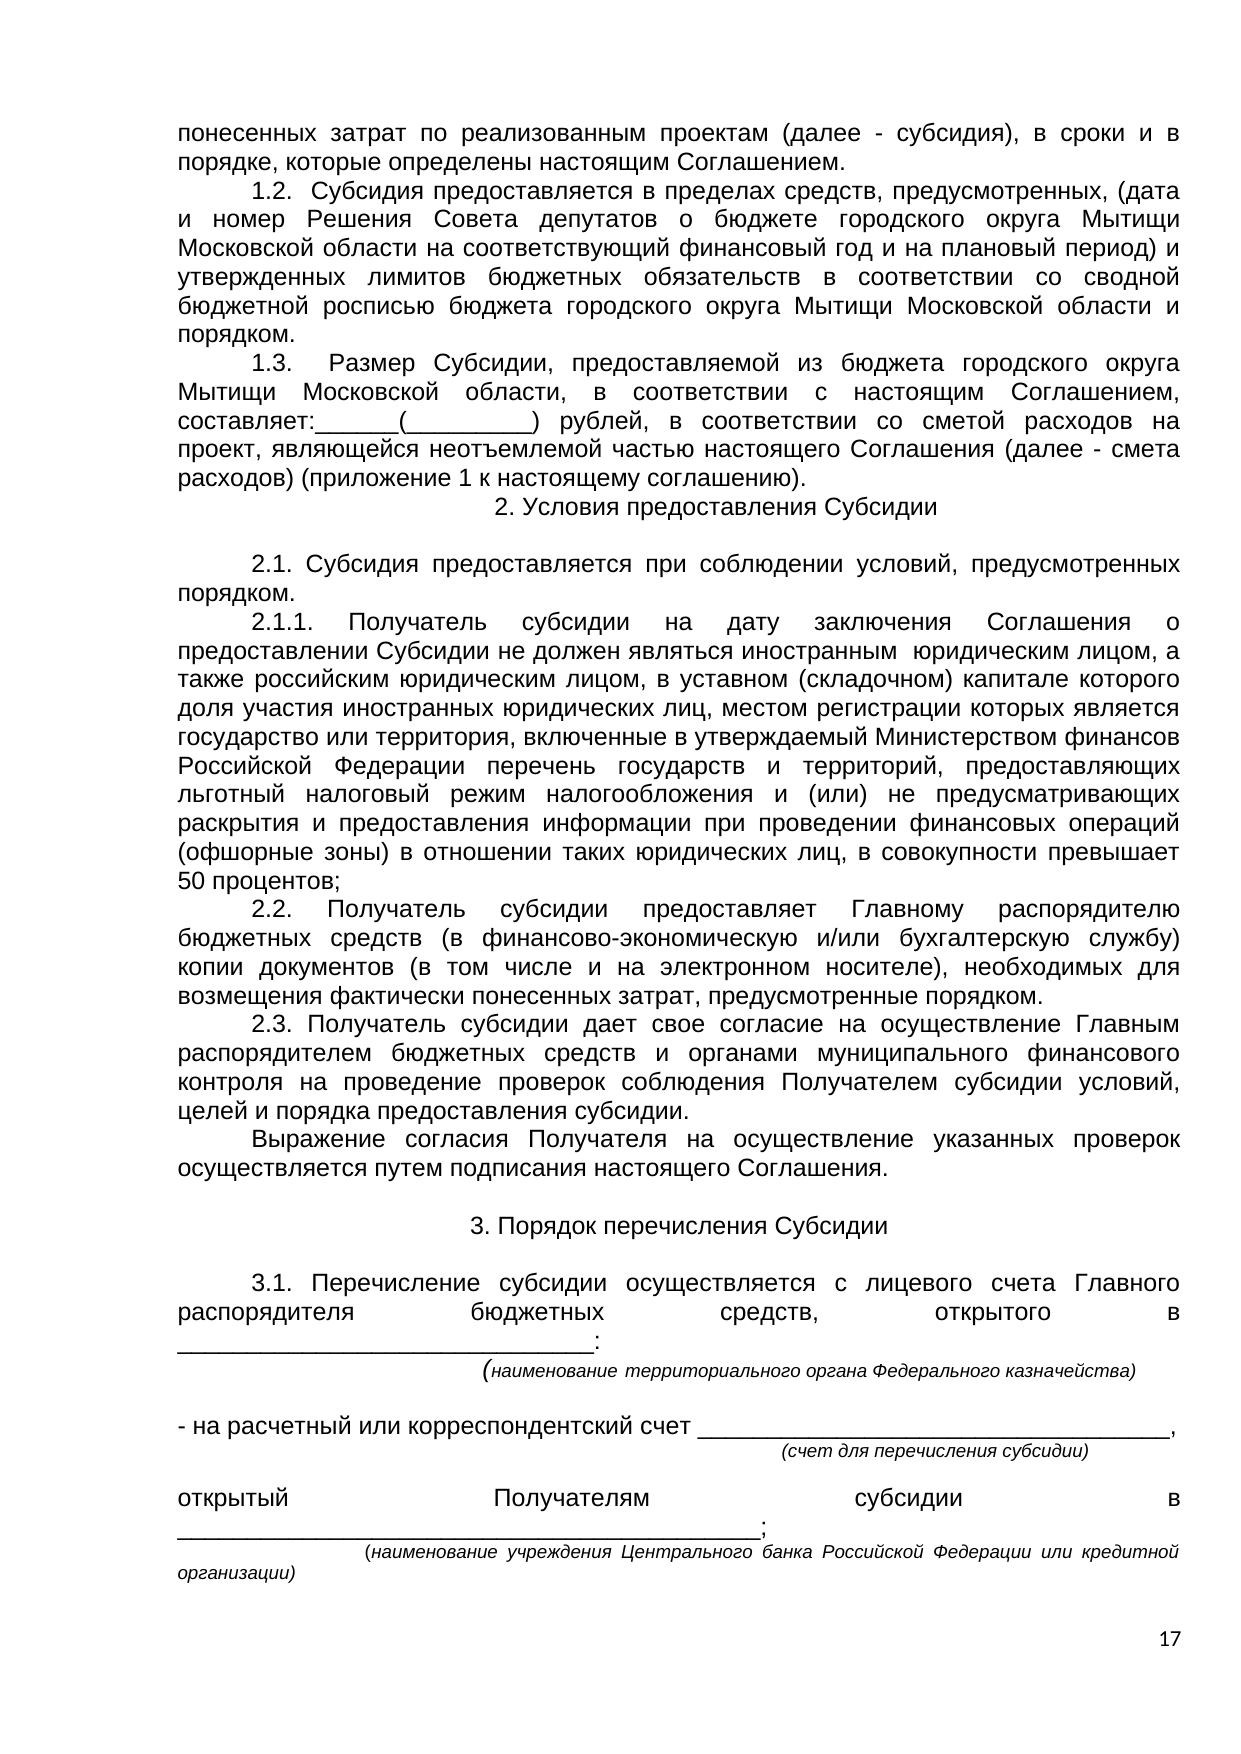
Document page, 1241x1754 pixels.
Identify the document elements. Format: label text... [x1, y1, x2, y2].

text (наименование учреждения Центрального банка Российской Федерации или кредитной организации) [177, 1541, 1181, 1584]
text 3.1. Перечисление субсидии осуществляется с лицевого счета Главного распорядителя бюджетных средств, открытого в ______________________________: [177, 1268, 1181, 1354]
text 2.1. Субсидия предоставляется при соблюдении условий, предусмотренных порядком. [177, 549, 1181, 607]
text 1.3. Размер Субсидии, предоставляемой из бюджета городского округа Мытищи Московской области, в соответствии с настоящим Соглашением, составляет:______(_________) рублей, в соответствии со сметой расходов на проект, являющейся неотъемлемой частью настоящего Соглашения (далее - смета расходов) (приложение 1 к настоящему соглашению). [177, 348, 1181, 492]
text 2.3. Получатель субсидии дает свое согласие на осуществление Главным распорядителем бюджетных средств и органами муниципального финансового контроля на проведение проверок соблюдения Получателем субсидии условий, целей и порядка предоставления субсидии. [177, 1009, 1181, 1124]
text (счет для перечисления субсидии) [177, 1440, 1181, 1461]
text 3. Порядок перечисления Субсидии [177, 1211, 1181, 1239]
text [177, 118, 1181, 176]
text (наименование территориального органа Федерального казначейства) [177, 1354, 1181, 1383]
text открытый Получателям субсидии в __________________________________________; [177, 1483, 1181, 1541]
text - на расчетный или корреспондентский счет __________________________________, [177, 1411, 1181, 1440]
text 2. Условия предоставления Субсидии [177, 492, 1181, 521]
text 1.2. Субсидия предоставляется в пределах средств, предусмотренных, (дата и номер Решения Совета депутатов о бюджете городского округа Мытищи Московской области на соответствующий финансовый год и на плановый период) и утвержденных лимитов бюджетных обязательств в соответствии со сводной бюджетной росписью бюджета городского округа Мытищи Московской области и порядком. [177, 176, 1181, 348]
text 2.2. Получатель субсидии предоставляет Главному распорядителю бюджетных средств (в финансово-экономическую и/или бухгалтерскую службу) копии документов (в том числе и на электронном носителе), необходимых для возмещения фактически понесенных затрат, предусмотренные порядком. [177, 894, 1181, 1009]
text Выражение согласия Получателя на осуществление указанных проверок осуществляется путем подписания настоящего Соглашения. [177, 1124, 1181, 1182]
text 2.1.1. Получатель субсидии на дату заключения Соглашения о предоставлении Субсидии не должен являться иностранным юридическим лицом, а также российским юридическим лицом, в уставном (складочном) капитале которого доля участия иностранных юридических лиц, местом регистрации которых является государство или территория, включенные в утверждаемый Министерством финансов Российской Федерации перечень государств и территорий, предоставляющих льготный налоговый режим налогообложения и (или) не предусматривающих раскрытия и предоставления информации при проведении финансовых операций (офшорные зоны) в отношении таких юридических лиц, в совокупности превышает 50 процентов; [177, 607, 1181, 894]
